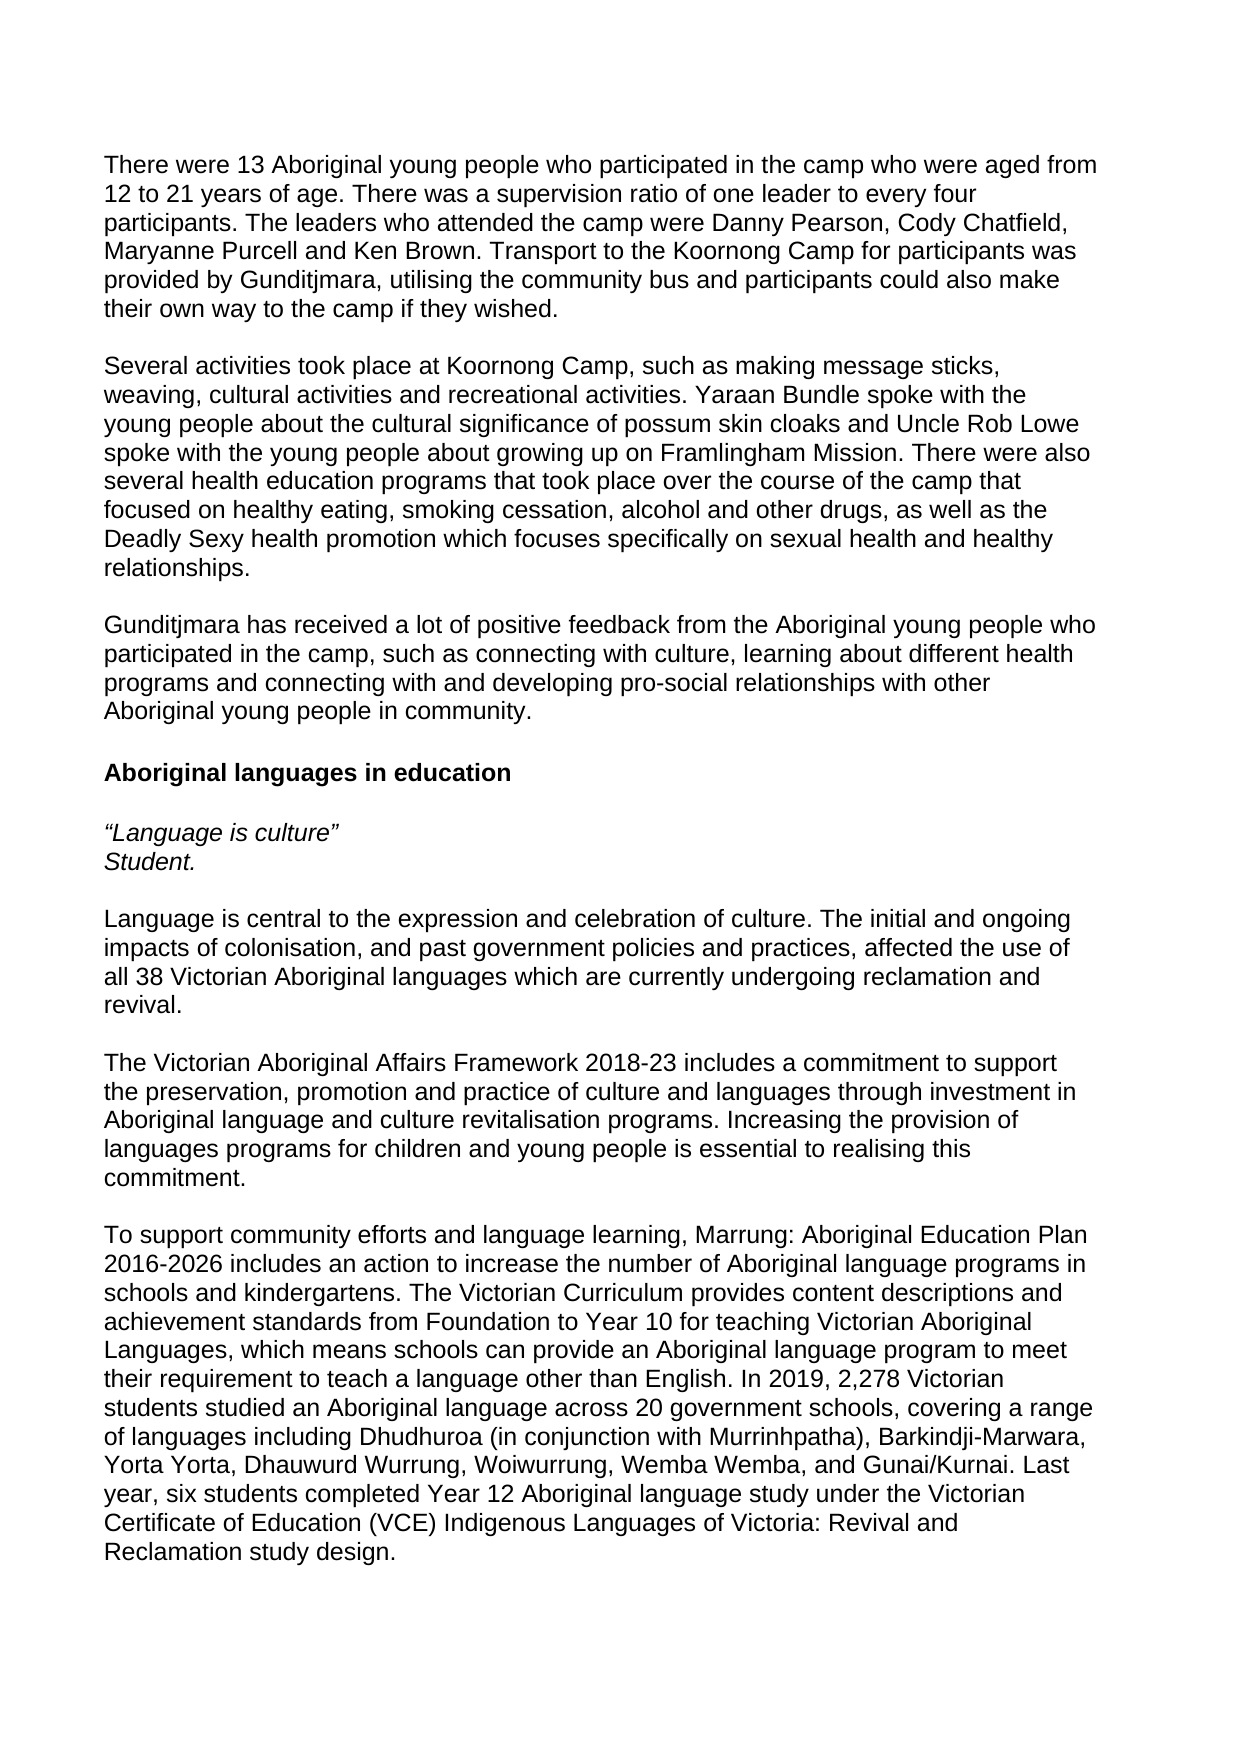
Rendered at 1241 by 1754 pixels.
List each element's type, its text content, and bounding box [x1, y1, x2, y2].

text The Victorian Aboriginal Affairs Framework 2018-23 includes a commitment to support [103, 1048, 1101, 1076]
text Language is central to the expression and celebration of culture. The initial and ongoing impacts of colonisation, and past government policies and practices, affected the use of all 38 Victorian Aboriginal languages which are currently undergoing reclamation and revival. [103, 904, 1101, 1019]
text Student. [103, 846, 1101, 875]
text “Language is culture” [103, 818, 1101, 846]
text To support community efforts and language learning, Marrung: Aboriginal Education Plan 2016-2026 includes an action to increase the number of Aboriginal language programs in schools and kindergartens. The Victorian Curriculum provides content descriptions and achievement standards from Foundation to Year 10 for teaching Victorian Aboriginal Languages, which means schools can provide an Aboriginal language program to meet their requirement to teach a language other than English. In 2019, 2,278 Victorian students studied an Aboriginal language across 20 government schools, covering a range of languages including Dhudhuroa (in conjunction with Murrinhpatha), Barkindji-Marwara, Yorta Yorta, Dhauwurd Wurrung, Woiwurrung, Wemba Wemba, and Gunai/Kurnai. Last year, six students completed Year 12 Aboriginal language study under the Victorian Certificate of Education (VCE) Indigenous Languages of Victoria: Revival and Reclamation study design. [103, 1220, 1101, 1565]
text the preservation, promotion and practice of culture and languages through investment in Aboriginal language and culture revitalisation programs. Increasing the provision of languages programs for children and young people is essential to realising this commitment. [103, 1076, 1101, 1191]
text Several activities took place at Koornong Camp, such as making message sticks, weaving, cultural activities and recreational activities. Yaraan Bundle spoke with the young people about the cultural significance of possum skin cloaks and Uncle Rob Lowe spoke with the young people about growing up on Framlingham Mission. There were also several health education programs that took place over the course of the camp that focused on healthy eating, smoking cessation, alcohol and other drugs, as well as the Deadly Sexy health promotion which focuses specifically on sexual health and healthy relationships. [103, 351, 1101, 581]
text Gunditjmara has received a lot of positive feedback from the Aboriginal young people who participated in the camp, such as connecting with culture, learning about different health programs and connecting with and developing pro-social relationships with other Aboriginal young people in community. [103, 610, 1101, 725]
text There were 13 Aboriginal young people who participated in the camp who were aged from 12 to 21 years of age. There was a supervision ratio of one leader to every four participants. The leaders who attended the camp were Danny Pearson, Cody Chatfield, Maryanne Purcell and Ken Brown. Transport to the Koornong Camp for participants was provided by Gunditjmara, utilising the community bus and participants could also make their own way to the camp if they wished. [103, 150, 1101, 322]
subtitle Aboriginal languages in education [103, 758, 1101, 787]
